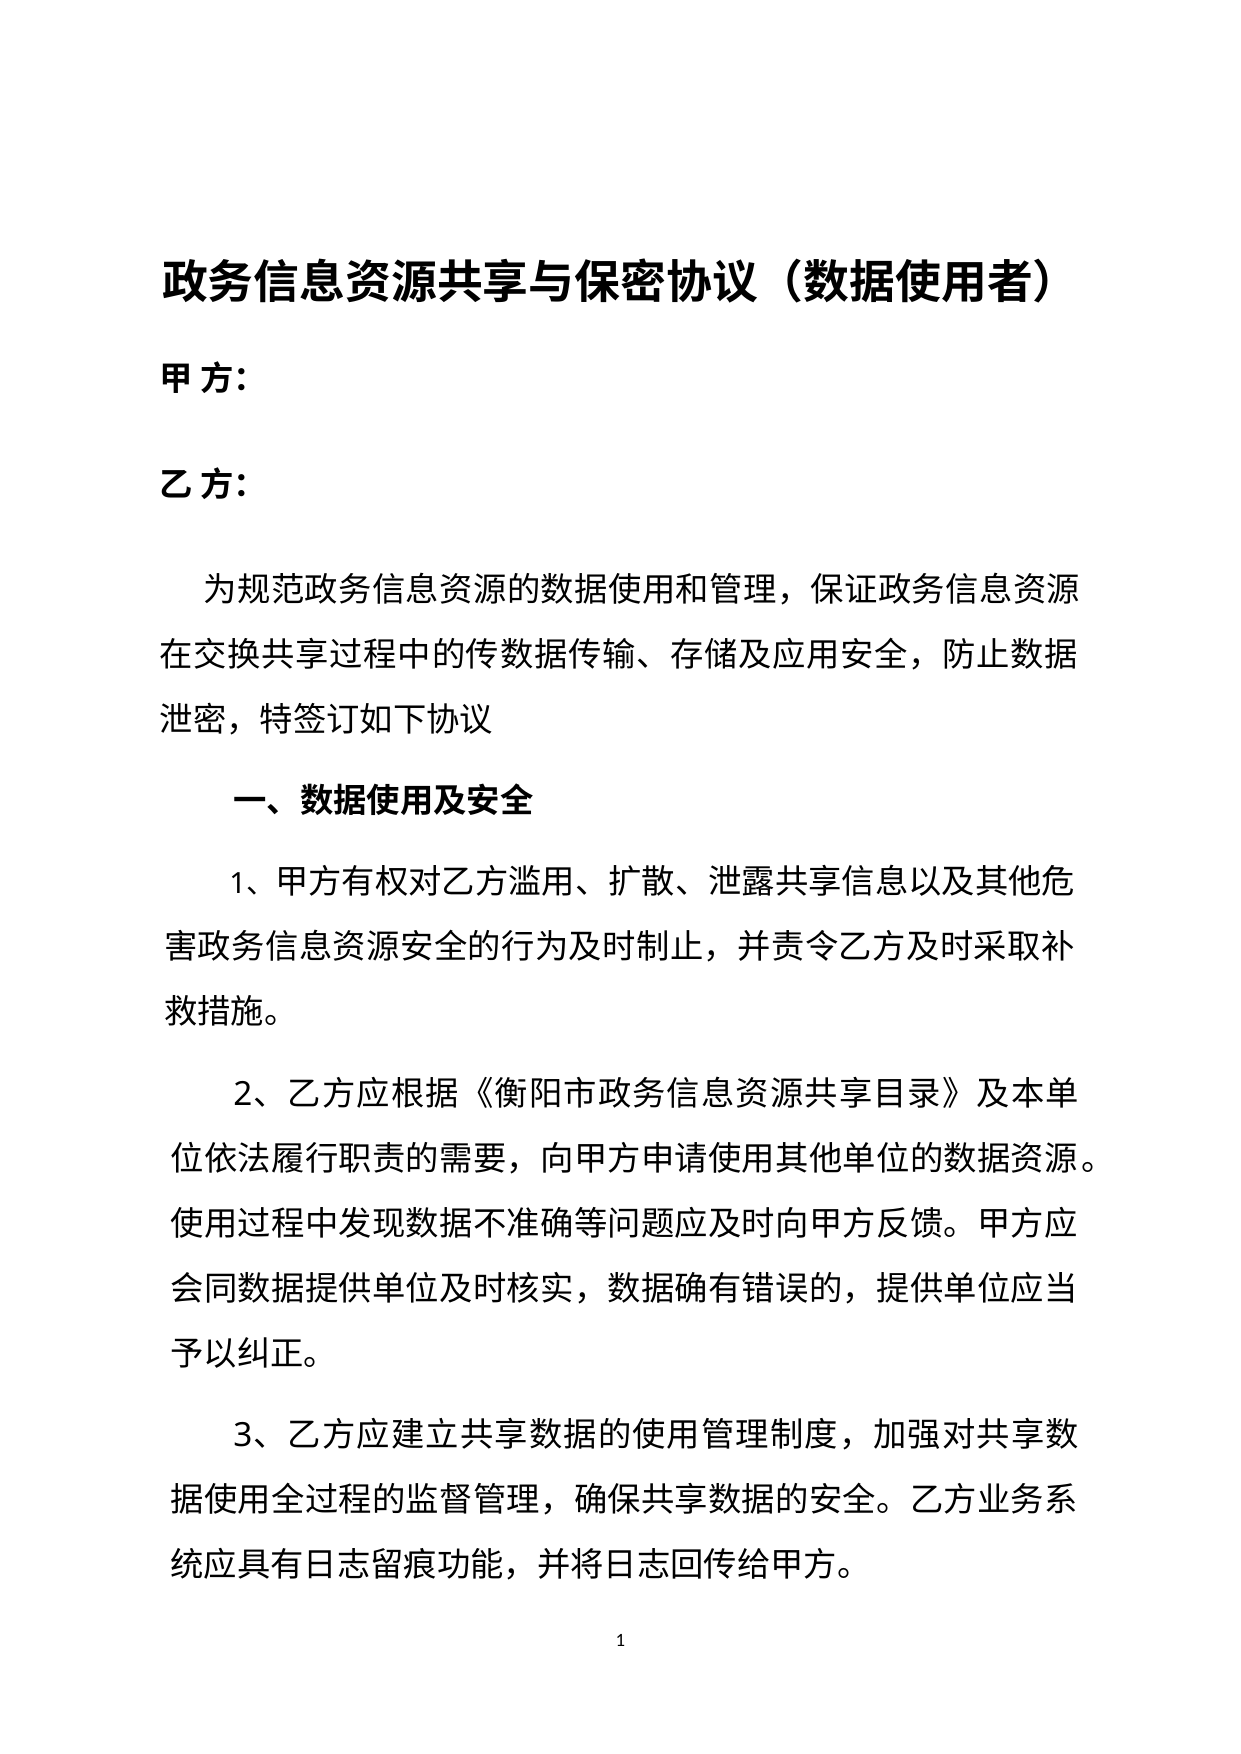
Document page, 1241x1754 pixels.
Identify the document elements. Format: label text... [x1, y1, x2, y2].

text 乙 方： [159, 449, 1081, 514]
text 3、乙方应建立共享数据的使用管理制度，加强对共享数据使用全过程的监督管理，确保共享数据的安全。乙方业务系统应具有日志留痕功能，并将日志回传给甲方。 [170, 1399, 1081, 1594]
text 甲 方： [159, 344, 1081, 409]
text 2、乙方应根据《衡阳市政务信息资源共享目录》及本单位依法履行职责的需要，向甲方申请使用其他单位的数据资源。使用过程中发现数据不准确等问题应及时向甲方反馈。甲方应会同数据提供单位及时核实，数据确有错误的，提供单位应当予以纠正。 [170, 1058, 1081, 1383]
text 为规范政务信息资源的数据使用和管理，保证政务信息资源在交换共享过程中的传数据传输、存储及应用安全，防止数据泄密，特签订如下协议 [159, 554, 1081, 749]
text 一、数据使用及安全 [170, 766, 1081, 831]
text 政务信息资源共享与保密协议（数据使用者） [159, 230, 1081, 327]
text 1、甲方有权对乙方滥用、扩散、泄露共享信息以及其他危害政务信息资源安全的行为及时制止，并责令乙方及时采取补救措施。 [164, 847, 1076, 1042]
